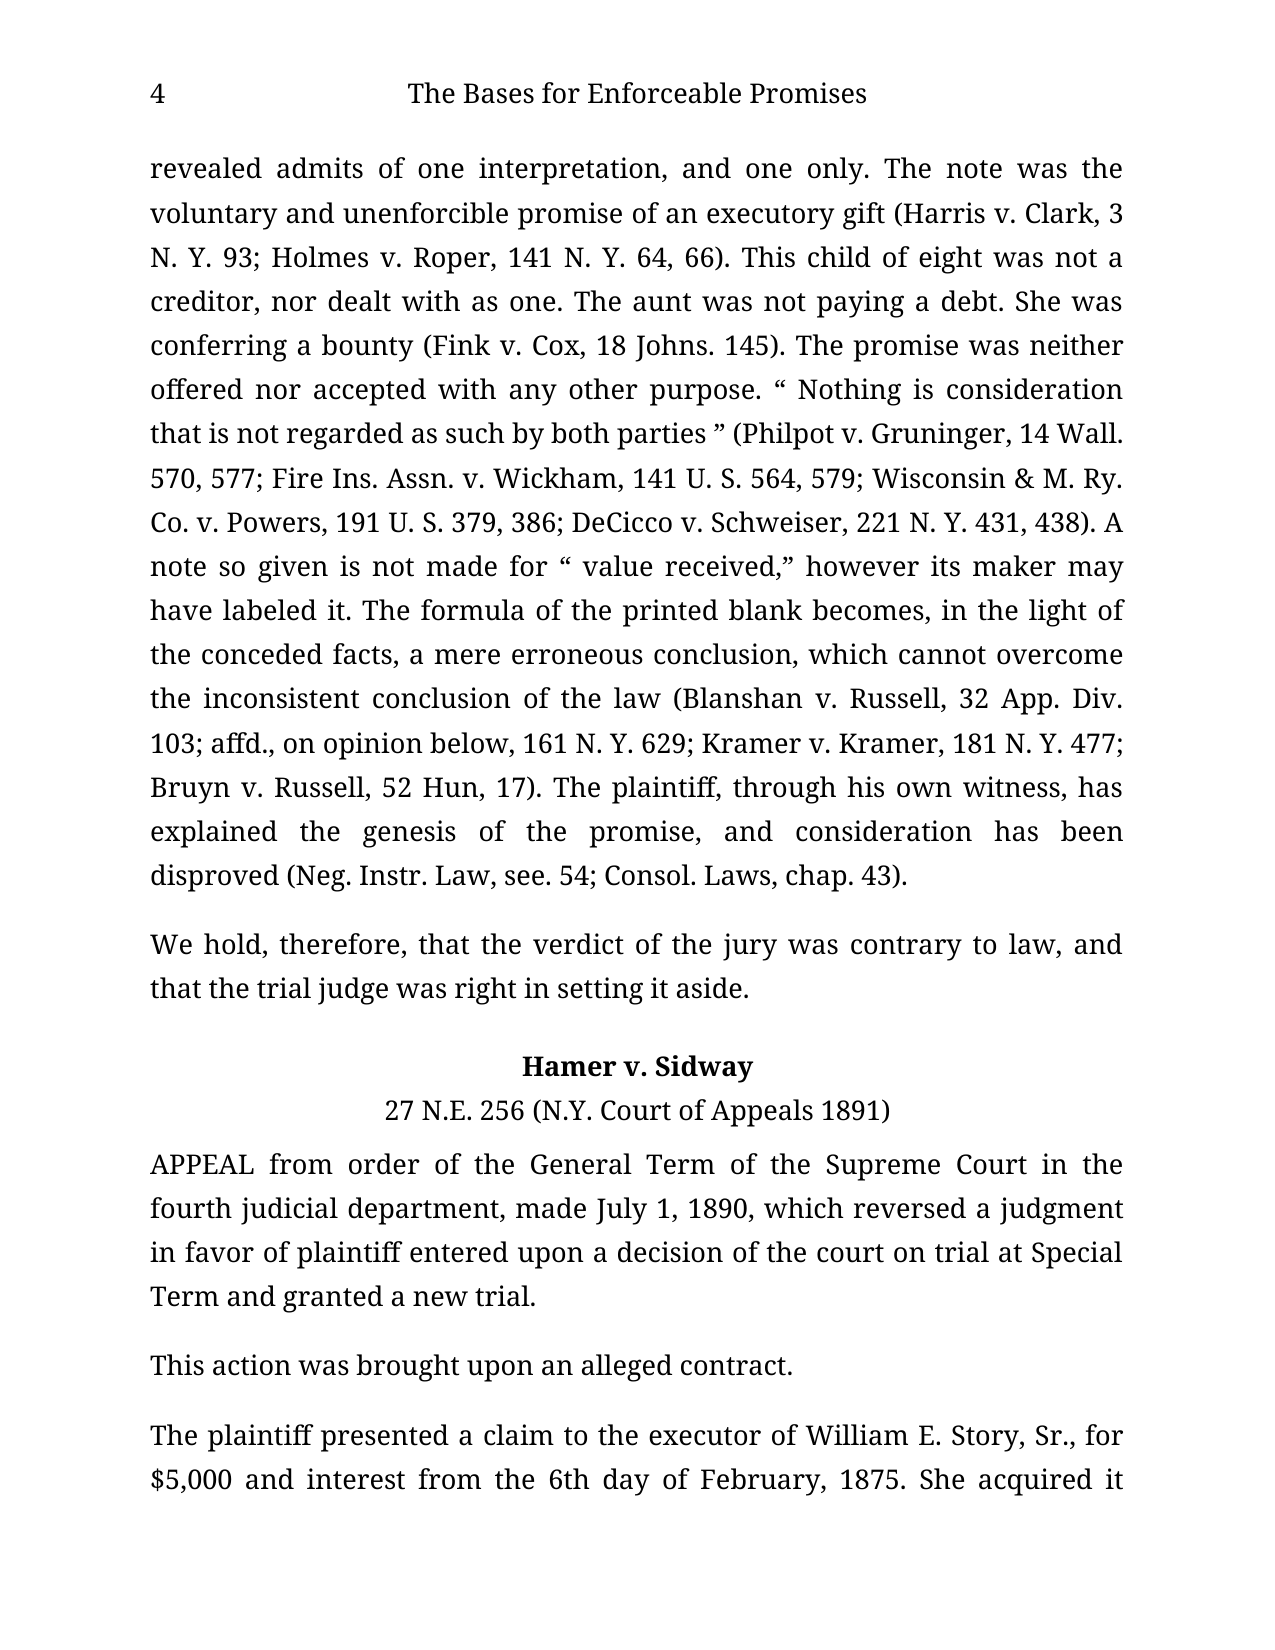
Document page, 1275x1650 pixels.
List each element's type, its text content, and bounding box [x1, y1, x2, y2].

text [150, 150, 1125, 893]
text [150, 1416, 1125, 1497]
text This action was brought upon an alleged contract. [150, 1347, 1125, 1384]
text 27 N.E. 256 (N.Y. Court of Appeals 1891) [150, 1092, 1125, 1128]
text We hold, therefore, that the verdict of the jury was contrary to law, and that the trial judge was right in setting it aside. [150, 926, 1125, 1007]
text APPEAL from order of the General Term of the Supreme Court in the fourth judicial department, made July 1, 1890, which reversed a judgment in favor of plaintiff entered upon a decision of the court on trial at Special Term and granted a new trial. [150, 1145, 1125, 1314]
text Hamer v. Sidway [150, 1047, 1125, 1084]
